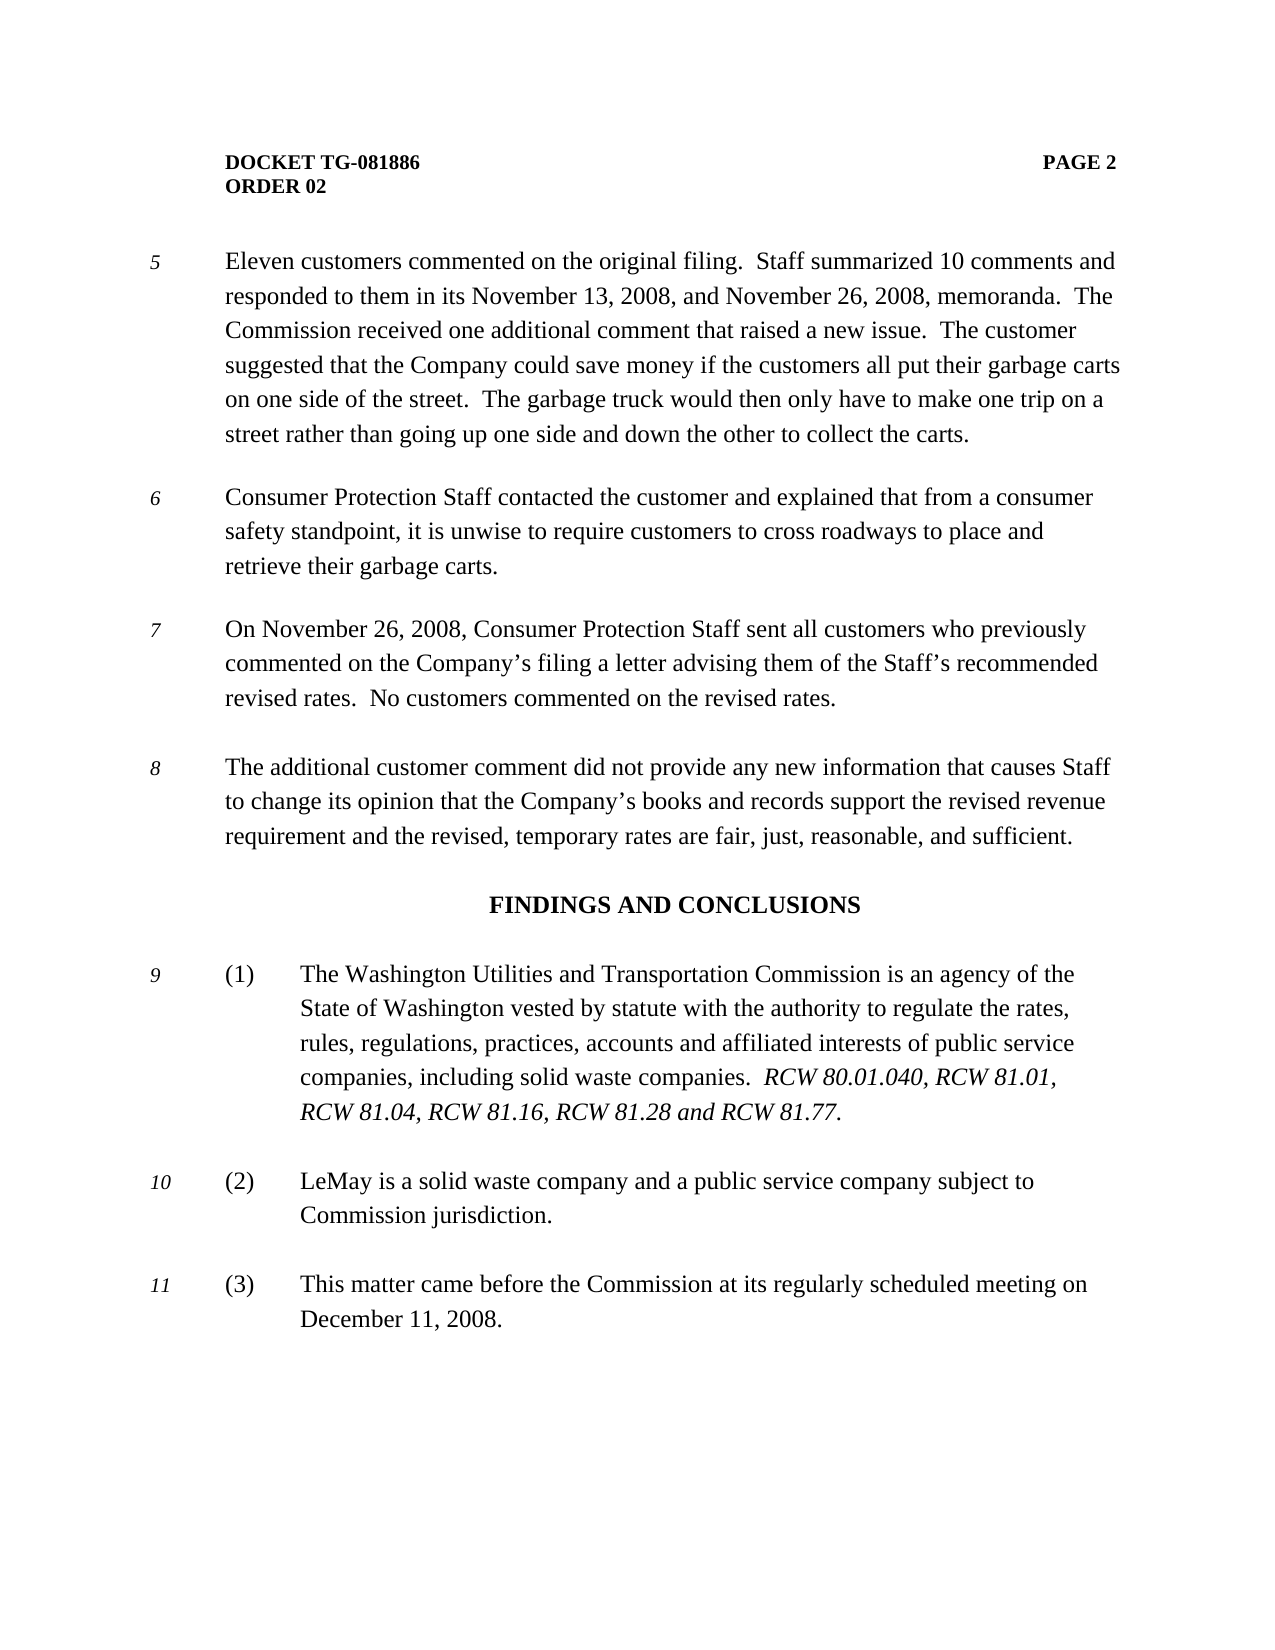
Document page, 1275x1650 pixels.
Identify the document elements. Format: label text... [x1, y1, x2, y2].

list Eleven customers commented on the original filing. Staff summarized 10 comments and responded to them in its November 13, 2008, and November 26, 2008, memoranda. The Commission received one additional comment that raised a new issue. The customer suggested that the Company could save money if the customers all put their garbage carts on one side of the street. The garbage truck would then only have to make one trip on a street rather than going up one side and down the other to collect the carts. [150, 246, 1125, 447]
list Consumer Protection Staff contacted the customer and explained that from a consumer safety standpoint, it is unwise to require customers to cross roadways to place and retrieve their garbage carts. [150, 482, 1125, 579]
list (3) This matter came before the Commission at its regularly scheduled meeting on December 11, 2008. [150, 1269, 1125, 1332]
list (2) LeMay is a solid waste company and a public service company subject to Commission jurisdiction. [150, 1166, 1125, 1263]
subtitle FINDINGS AND CONCLUSIONS [112, 890, 1125, 919]
list On November 26, 2008, Consumer Protection Staff sent all customers who previously commented on the Company’s filing a letter advising them of the Staff’s recommended revised rates. No customers commented on the revised rates. [150, 614, 1125, 712]
list The additional customer comment did not provide any new information that causes Staff to change its opinion that the Company’s books and records support the revised revenue requirement and the revised, temporary rates are fair, just, reasonable, and sufficient. [150, 752, 1125, 850]
list (1) The Washington Utilities and Transportation Commission is an agency of the State of Washington vested by statute with the authority to regulate the rates, rules, regulations, practices, accounts and affiliated interests of public service companies, including solid waste companies. RCW 80.01.040, RCW 81.01, RCW 81.04, RCW 81.16, RCW 81.28 and RCW 81.77. [150, 959, 1125, 1160]
